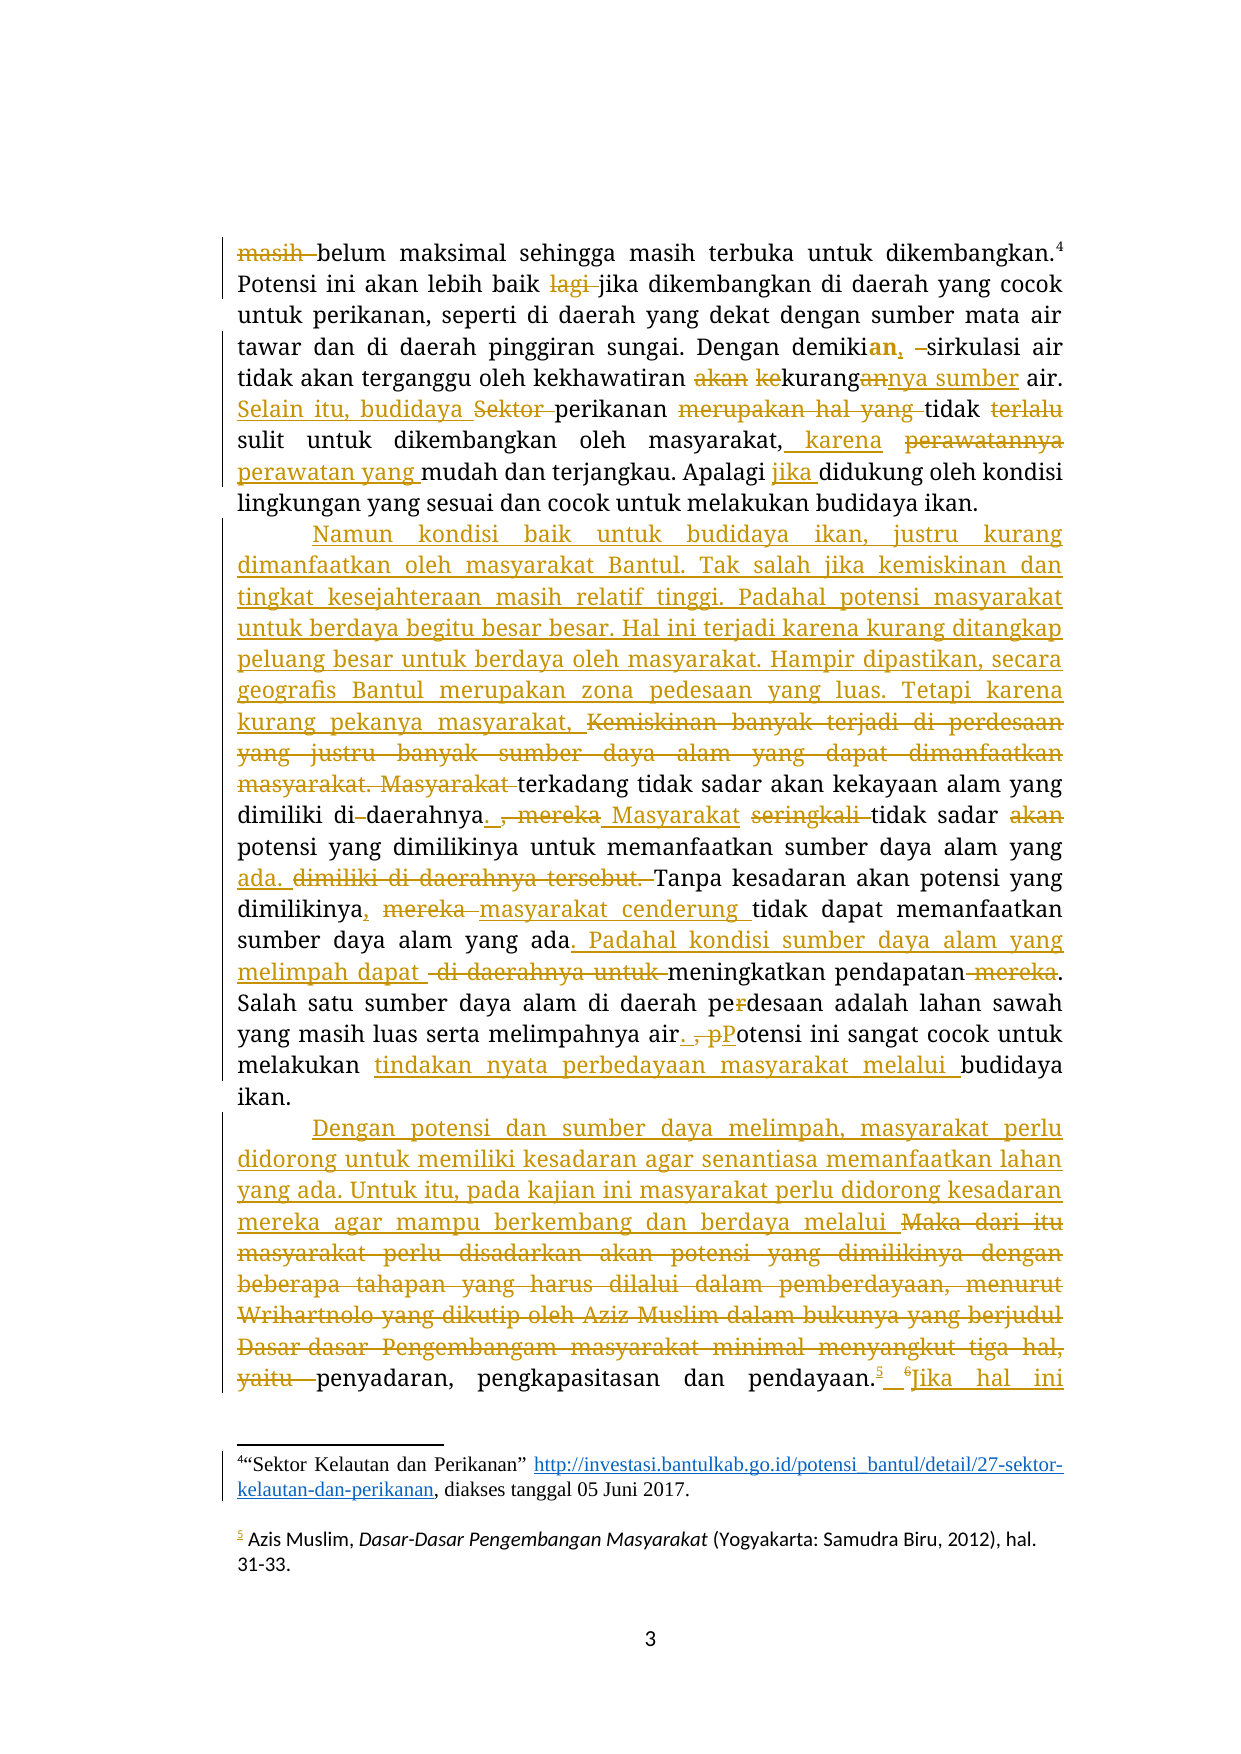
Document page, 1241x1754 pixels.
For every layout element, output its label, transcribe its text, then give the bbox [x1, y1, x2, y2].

text terkadang tidak sadar akan kekayaan alam yang dimiliki didaerahnya tidak sadar potensi yang dimilikinya untuk memanfaatkan sumber daya alam yang Tanpa kesadaran akan potensi yang dimilikinya tidak dapat memanfaatkan sumber daya alam yang adameningkatkan pendapatan. Salah satu sumber daya alam di daerah pedesaan adalah lahan sawah yang masih luas serta melimpahnya airotensi ini sangat cocok untuk melakukan budidaya ikan. [237, 518, 1063, 576]
text penyadaran, pengkapasitasan dan pendayaan. [237, 1203, 1063, 1254]
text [237, 1287, 1063, 1317]
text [237, 1319, 1063, 1348]
text terkadang tidak sadar akan kekayaan alam yang dimiliki didaerahnya tidak sadar potensi yang dimilikinya untuk memanfaatkan sumber daya alam yang Tanpa kesadaran akan potensi yang dimilikinya tidak dapat memanfaatkan sumber daya alam yang adameningkatkan pendapatan. Salah satu sumber daya alam di daerah pedesaan adalah lahan sawah yang masih luas serta melimpahnya airotensi ini sangat cocok untuk melakukan budidaya ikan. [237, 703, 1063, 754]
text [237, 1350, 1063, 1393]
text penyadaran, pengkapasitasan dan pendayaan. [237, 1171, 1063, 1201]
text terkadang tidak sadar akan kekayaan alam yang dimiliki didaerahnya tidak sadar potensi yang dimilikinya untuk memanfaatkan sumber daya alam yang Tanpa kesadaran akan potensi yang dimilikinya tidak dapat memanfaatkan sumber daya alam yang adameningkatkan pendapatan. Salah satu sumber daya alam di daerah pedesaan adalah lahan sawah yang masih luas serta melimpahnya airotensi ini sangat cocok untuk melakukan budidaya ikan. [237, 756, 1063, 1112]
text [237, 237, 1063, 518]
text penyadaran, pengkapasitasan dan pendayaan. [237, 1112, 1063, 1170]
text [237, 1256, 1063, 1286]
